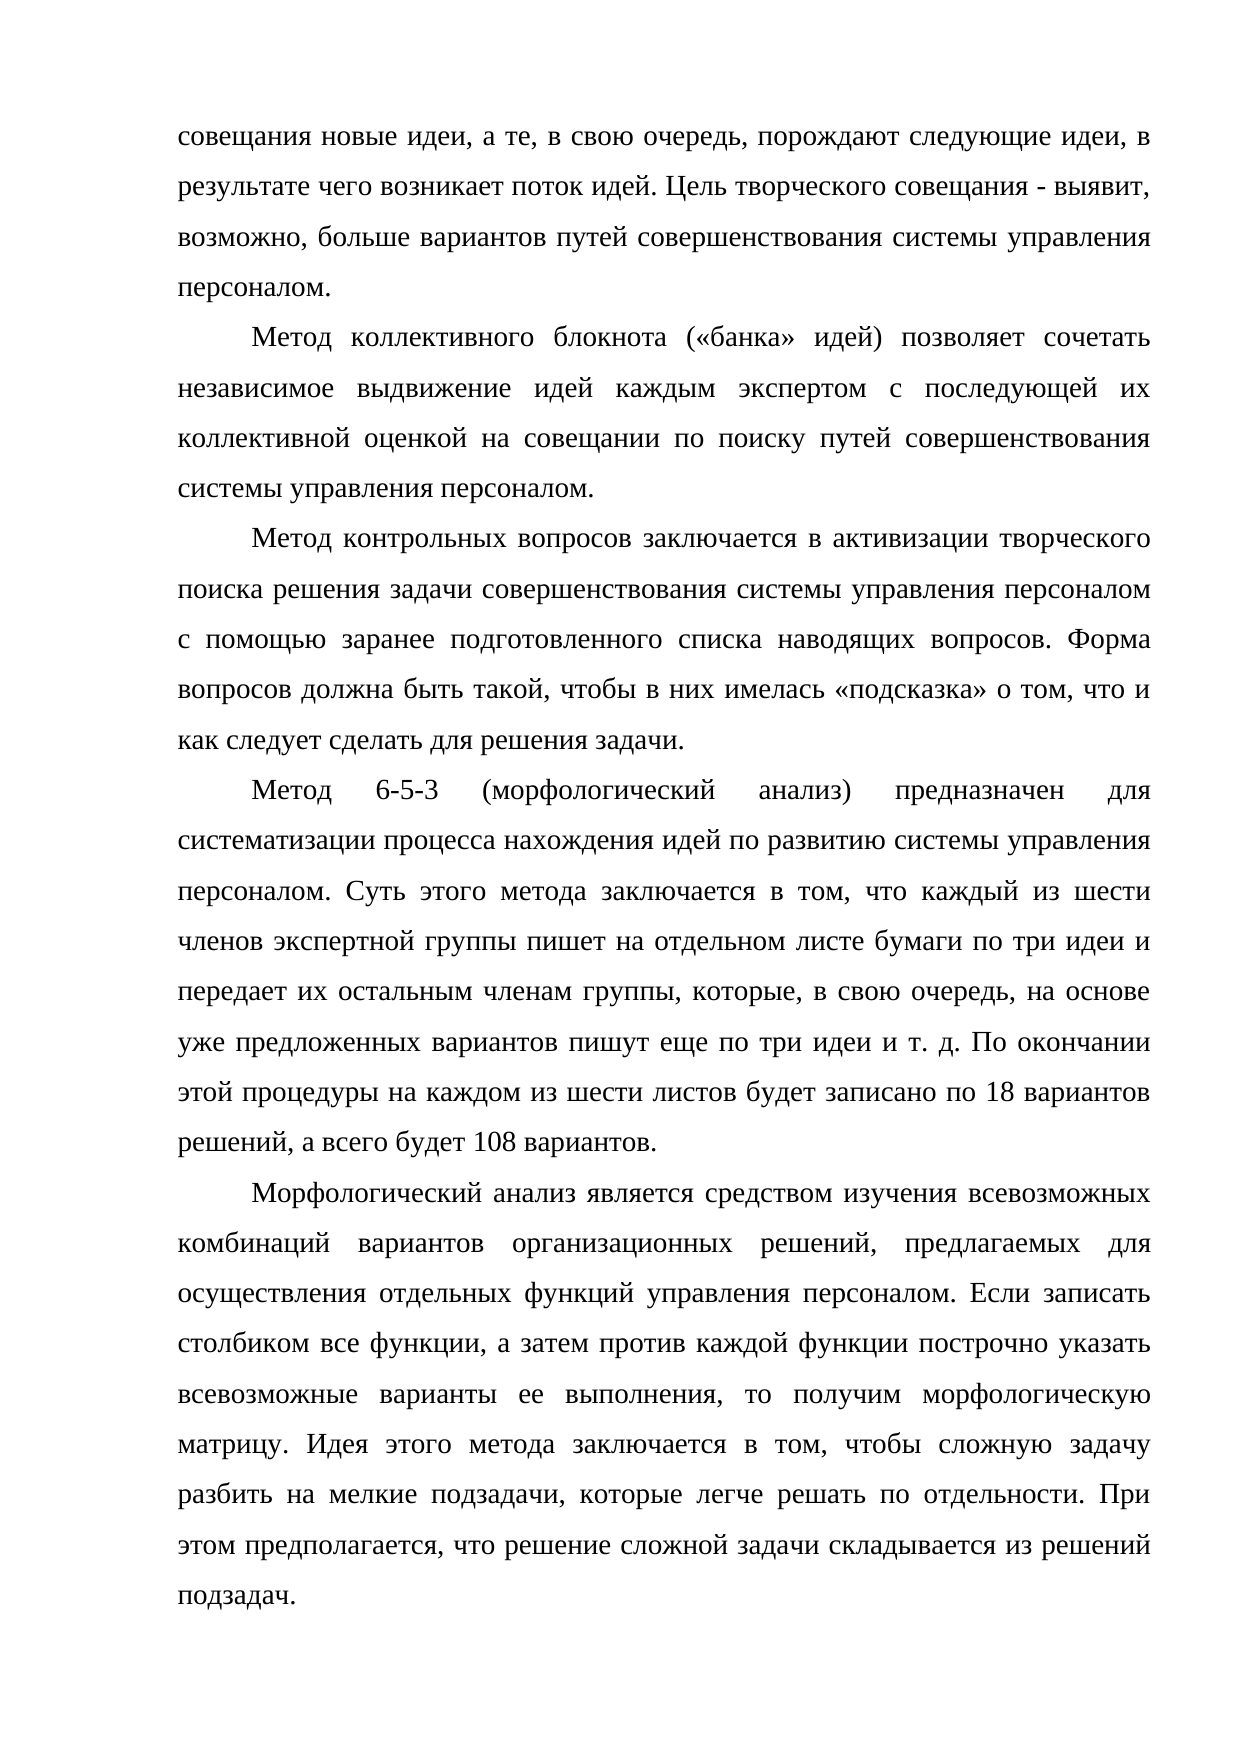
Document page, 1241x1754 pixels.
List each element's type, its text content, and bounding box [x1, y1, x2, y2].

text Метод контрольных вопросов заключается в активизации творческого поиска решения задачи совершенствования системы управления персоналом с помощью заранее подготовленного списка наводящих вопросов. Форма вопросов должна быть такой, чтобы в них имелась «подсказка» о том, что и как следует сделать для решения задачи. [177, 521, 1152, 755]
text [177, 118, 1152, 303]
text Метод коллективного блокнота («банка» идей) позволяет сочетать независимое выдвижение идей каждым экспертом с последующей их коллективной оценкой на совещании по поиску путей совершенствования системы управления персоналом. [177, 319, 1152, 504]
text Морфологический анализ является средством изучения всевозможных комбинаций вариантов организационных решений, предлагаемых для осуществления отдельных функций управления персоналом. Если записать столбиком все функции, а затем против каждой функции построчно указать всевозможные варианты ее выполнения, то получим морфологическую матрицу. Идея этого метода заключается в том, чтобы сложную задачу разбить на мелкие подзадачи, которые легче решать по отдельности. При этом предполагается, что решение сложной задачи складывается из решений подзадач. [177, 1175, 1152, 1611]
text Метод 6-5-3 (морфологический анализ) предназначен для систематизации процесса нахождения идей по развитию системы управления персоналом. Суть этого метода заключается в том, что каждый из шести членов экспертной группы пишет на отдельном листе бумаги по три идеи и передает их остальным членам группы, которые, в свою очередь, на основе уже предложенных вариантов пишут еще по три идеи и т. д. По окончании этой процедуры на каждом из шести листов будет записано по 18 вариантов решений, а всего будет 108 вариантов. [177, 772, 1152, 1158]
